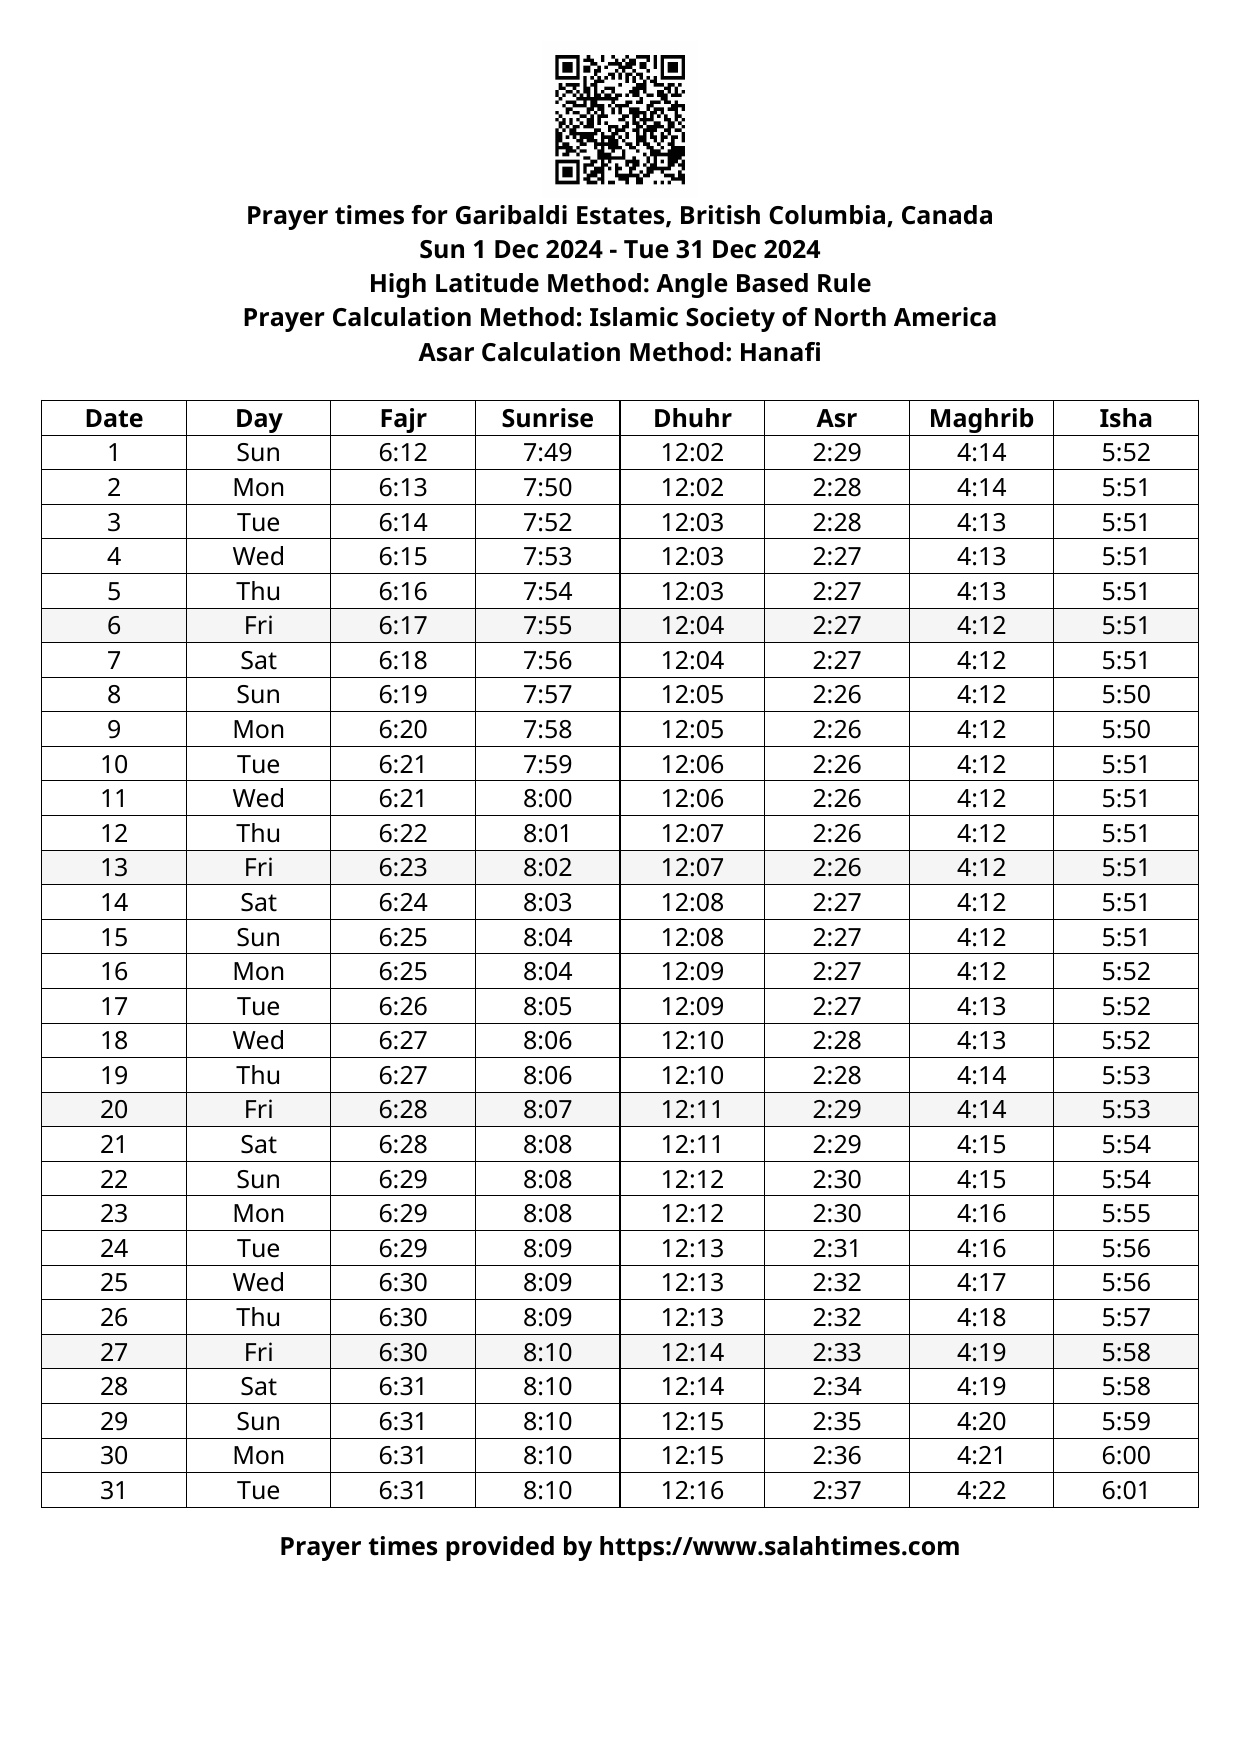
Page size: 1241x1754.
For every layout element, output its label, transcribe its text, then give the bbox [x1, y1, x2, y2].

table_cell 24 [42, 1231, 186, 1264]
table_cell 6:27 [331, 1058, 475, 1092]
table_cell 2:26 [765, 747, 909, 780]
table_cell 4:12 [910, 781, 1053, 815]
table_cell 6:27 [331, 1024, 475, 1057]
table_cell Mon [187, 712, 330, 746]
table_cell 2:27 [765, 885, 909, 919]
table_cell 8:08 [476, 1127, 619, 1161]
table_cell 17 [42, 989, 186, 1022]
table_cell 8:10 [476, 1439, 619, 1472]
table_cell 6:28 [331, 1093, 475, 1126]
table_cell 6:23 [331, 851, 475, 884]
table_cell 12:12 [621, 1162, 764, 1195]
table_cell 6:17 [331, 609, 475, 642]
table_cell 6:30 [331, 1266, 475, 1299]
table_cell 4:21 [910, 1439, 1053, 1472]
table_cell 4:19 [910, 1335, 1053, 1368]
text Prayer times provided by https://www.salahtimes.com [42, 1528, 1198, 1563]
table_cell 5:53 [1054, 1058, 1198, 1092]
table_cell 8:10 [476, 1369, 619, 1403]
table_cell Mon [187, 470, 330, 504]
table_cell 2:29 [765, 1127, 909, 1161]
table_cell Fri [187, 1335, 330, 1368]
table_cell 6:31 [331, 1369, 475, 1403]
table_header Day [187, 401, 330, 434]
table_header Date [42, 401, 186, 434]
table_cell Thu [187, 1058, 330, 1092]
table_cell 2:28 [765, 1058, 909, 1092]
table_cell 2:30 [765, 1162, 909, 1195]
text Prayer times for Garibaldi Estates, British Columbia, Canada [42, 198, 1198, 232]
table_cell Thu [187, 574, 330, 607]
table_cell 4:12 [910, 609, 1053, 642]
table_cell 6 [42, 609, 186, 642]
table_cell 5:51 [1054, 747, 1198, 780]
table_cell Sat [187, 1127, 330, 1161]
table_cell 5:53 [1054, 1093, 1198, 1126]
table_cell 12:11 [621, 1127, 764, 1161]
table_cell 5:51 [1054, 920, 1198, 953]
table_cell Sun [187, 436, 330, 469]
table_cell 2:28 [765, 470, 909, 504]
table_cell 12:10 [621, 1024, 764, 1057]
table_cell 5:51 [1054, 539, 1198, 573]
table_cell 2:26 [765, 816, 909, 849]
table_cell 4:13 [910, 574, 1053, 607]
table_cell Tue [187, 1231, 330, 1264]
table_cell 2:31 [765, 1231, 909, 1264]
table_cell 12:09 [621, 989, 764, 1022]
table_cell 28 [42, 1369, 186, 1403]
table_cell 2:27 [765, 574, 909, 607]
table_cell 2:27 [765, 989, 909, 1022]
table_cell 7:56 [476, 643, 619, 677]
table_cell Fri [187, 1093, 330, 1126]
table_cell 2:29 [765, 436, 909, 469]
table_cell 2:27 [765, 643, 909, 677]
table_cell 10 [42, 747, 186, 780]
table_cell 7:57 [476, 678, 619, 711]
table_cell 2:26 [765, 678, 909, 711]
table_cell 6:21 [331, 747, 475, 780]
table_cell 6:31 [331, 1439, 475, 1472]
table_cell 7:55 [476, 609, 619, 642]
table_cell 12:06 [621, 781, 764, 815]
table_cell 12:02 [621, 436, 764, 469]
table_cell 4:12 [910, 885, 1053, 919]
table_cell Mon [187, 1439, 330, 1472]
table_cell 2:28 [765, 1024, 909, 1057]
table_cell 22 [42, 1162, 186, 1195]
table_cell Wed [187, 781, 330, 815]
table_cell Wed [187, 1024, 330, 1057]
table_cell 6:25 [331, 920, 475, 953]
table_cell 5:52 [1054, 989, 1198, 1022]
table_cell 12:08 [621, 885, 764, 919]
table_cell 4:13 [910, 989, 1053, 1022]
table_cell 5:51 [1054, 816, 1198, 849]
table_cell 7:54 [476, 574, 619, 607]
table_cell 3 [42, 505, 186, 538]
table_cell 5:52 [1054, 436, 1198, 469]
table_cell 5:59 [1054, 1404, 1198, 1437]
table_cell 5:52 [1054, 1024, 1198, 1057]
table_cell 13 [42, 851, 186, 884]
table_cell 2:26 [765, 781, 909, 815]
table_cell 4:14 [910, 1058, 1053, 1092]
table_cell 12:13 [621, 1231, 764, 1264]
table_cell 2:33 [765, 1335, 909, 1368]
table_cell 4:19 [910, 1369, 1053, 1403]
table_cell 29 [42, 1404, 186, 1437]
picture [542, 41, 699, 198]
table_cell Tue [187, 989, 330, 1022]
table_cell 4:12 [910, 643, 1053, 677]
table_cell 12:09 [621, 954, 764, 988]
table_cell 12:08 [621, 920, 764, 953]
table_cell 6:30 [331, 1335, 475, 1368]
table_cell 8:09 [476, 1231, 619, 1264]
table_cell 4:15 [910, 1127, 1053, 1161]
table_cell 6:12 [331, 436, 475, 469]
table_cell 8:02 [476, 851, 619, 884]
table_cell 26 [42, 1300, 186, 1334]
table_cell 4:14 [910, 1093, 1053, 1126]
table_cell 4:18 [910, 1300, 1053, 1334]
table_cell 2:26 [765, 851, 909, 884]
table_cell 6:31 [331, 1404, 475, 1437]
table_cell 21 [42, 1127, 186, 1161]
table_cell 5:51 [1054, 885, 1198, 919]
table_cell 2:32 [765, 1266, 909, 1299]
table_cell 4:13 [910, 1024, 1053, 1057]
table_cell 12:15 [621, 1404, 764, 1437]
table_cell 5:50 [1054, 678, 1198, 711]
table_header Asr [765, 401, 909, 434]
table_cell 14 [42, 885, 186, 919]
table_cell 8:07 [476, 1093, 619, 1126]
table_cell Sun [187, 1162, 330, 1195]
table_cell 16 [42, 954, 186, 988]
table_cell 6:13 [331, 470, 475, 504]
table_cell 1 [42, 436, 186, 469]
table_cell 12:04 [621, 609, 764, 642]
table_cell 6:28 [331, 1127, 475, 1161]
table_cell 2 [42, 470, 186, 504]
table_cell 12:07 [621, 816, 764, 849]
table_cell 12:12 [621, 1196, 764, 1230]
table_cell 7:50 [476, 470, 619, 504]
table_cell Sun [187, 678, 330, 711]
table_cell 2:37 [765, 1473, 909, 1507]
table_cell 5:58 [1054, 1369, 1198, 1403]
table_cell 5 [42, 574, 186, 607]
table_header Fajr [331, 401, 475, 434]
table_cell 4:12 [910, 851, 1053, 884]
table_cell 6:01 [1054, 1473, 1198, 1507]
table_cell 5:55 [1054, 1196, 1198, 1230]
table_cell 6:26 [331, 989, 475, 1022]
table_cell Tue [187, 747, 330, 780]
table_cell 6:24 [331, 885, 475, 919]
table_cell 8 [42, 678, 186, 711]
table_cell 6:19 [331, 678, 475, 711]
table_cell 2:36 [765, 1439, 909, 1472]
table_cell 12:13 [621, 1300, 764, 1334]
table_cell 12:16 [621, 1473, 764, 1507]
table_cell 9 [42, 712, 186, 746]
table_cell 5:51 [1054, 574, 1198, 607]
table_cell 12 [42, 816, 186, 849]
table_cell 5:54 [1054, 1162, 1198, 1195]
table_cell 4:14 [910, 436, 1053, 469]
table_cell 20 [42, 1093, 186, 1126]
text Prayer Calculation Method: Islamic Society of North America [42, 300, 1198, 334]
table_cell 4:12 [910, 816, 1053, 849]
table_cell 6:30 [331, 1300, 475, 1334]
table_cell 6:18 [331, 643, 475, 677]
text Sun 1 Dec 2024 - Tue 31 Dec 2024 [42, 232, 1198, 266]
table_cell 6:31 [331, 1473, 475, 1507]
table_cell 5:58 [1054, 1335, 1198, 1368]
table_cell Wed [187, 1266, 330, 1299]
text High Latitude Method: Angle Based Rule [42, 266, 1198, 300]
table_cell 8:06 [476, 1058, 619, 1092]
table_cell 12:10 [621, 1058, 764, 1092]
table_header Maghrib [910, 401, 1053, 434]
text Asar Calculation Method: Hanafi [42, 334, 1198, 368]
table_cell 12:05 [621, 678, 764, 711]
table_cell 5:50 [1054, 712, 1198, 746]
table_cell 5:51 [1054, 609, 1198, 642]
table_cell 2:35 [765, 1404, 909, 1437]
table_cell 6:21 [331, 781, 475, 815]
table_cell 2:29 [765, 1093, 909, 1126]
table_cell 4:16 [910, 1196, 1053, 1230]
table_cell 5:51 [1054, 643, 1198, 677]
table_cell 27 [42, 1335, 186, 1368]
table_cell 8:10 [476, 1335, 619, 1368]
table_cell Sun [187, 1404, 330, 1437]
table_cell 5:57 [1054, 1300, 1198, 1334]
table_cell 19 [42, 1058, 186, 1092]
table_cell 7:58 [476, 712, 619, 746]
table_cell 8:10 [476, 1404, 619, 1437]
table_header Isha [1054, 401, 1198, 434]
table_cell 6:22 [331, 816, 475, 849]
table_cell 4:12 [910, 954, 1053, 988]
table_cell 4:14 [910, 470, 1053, 504]
table_cell Sat [187, 885, 330, 919]
table_cell 7:59 [476, 747, 619, 780]
table_cell 2:34 [765, 1369, 909, 1403]
table_cell 4:15 [910, 1162, 1053, 1195]
table_cell 12:04 [621, 643, 764, 677]
table_cell 4:12 [910, 678, 1053, 711]
table_cell Wed [187, 539, 330, 573]
table_cell 25 [42, 1266, 186, 1299]
table_cell 2:32 [765, 1300, 909, 1334]
table_cell 8:10 [476, 1473, 619, 1507]
table_cell Sat [187, 643, 330, 677]
table_cell 2:27 [765, 954, 909, 988]
table_cell 2:28 [765, 505, 909, 538]
table_cell 5:51 [1054, 851, 1198, 884]
table_cell 5:51 [1054, 470, 1198, 504]
table_cell 4:16 [910, 1231, 1053, 1264]
table_cell 12:14 [621, 1335, 764, 1368]
table_cell 6:25 [331, 954, 475, 988]
table_cell 4:13 [910, 539, 1053, 573]
table_cell 2:27 [765, 539, 909, 573]
table_cell 12:14 [621, 1369, 764, 1403]
table_cell 11 [42, 781, 186, 815]
table_cell Mon [187, 1196, 330, 1230]
table_cell 8:09 [476, 1300, 619, 1334]
table_cell 6:29 [331, 1231, 475, 1264]
table_cell 8:01 [476, 816, 619, 849]
table_cell 8:09 [476, 1266, 619, 1299]
table_cell 30 [42, 1439, 186, 1472]
table_cell 4 [42, 539, 186, 573]
table_cell 6:15 [331, 539, 475, 573]
table_cell 4:12 [910, 712, 1053, 746]
table_cell 6:14 [331, 505, 475, 538]
table_cell 4:12 [910, 747, 1053, 780]
table_cell 7:53 [476, 539, 619, 573]
table_cell 2:26 [765, 712, 909, 746]
table_cell Sun [187, 920, 330, 953]
table_cell Thu [187, 1300, 330, 1334]
table_cell 12:03 [621, 505, 764, 538]
table_cell Tue [187, 1473, 330, 1507]
table_cell 5:51 [1054, 505, 1198, 538]
table_cell Sat [187, 1369, 330, 1403]
table_cell 8:04 [476, 920, 619, 953]
table_cell 15 [42, 920, 186, 953]
table_cell 2:27 [765, 920, 909, 953]
table_cell Fri [187, 609, 330, 642]
table_cell 4:13 [910, 505, 1053, 538]
table_cell 6:20 [331, 712, 475, 746]
table_cell 6:16 [331, 574, 475, 607]
table_cell 5:52 [1054, 954, 1198, 988]
table_cell Fri [187, 851, 330, 884]
table_cell 8:04 [476, 954, 619, 988]
table_cell 23 [42, 1196, 186, 1230]
table_cell 2:30 [765, 1196, 909, 1230]
table_cell 6:29 [331, 1196, 475, 1230]
table_cell 18 [42, 1024, 186, 1057]
table_cell 5:56 [1054, 1231, 1198, 1264]
table_cell 12:06 [621, 747, 764, 780]
table_cell 5:54 [1054, 1127, 1198, 1161]
table_cell 8:08 [476, 1196, 619, 1230]
table_cell 5:51 [1054, 781, 1198, 815]
table_cell 4:22 [910, 1473, 1053, 1507]
table_cell 8:08 [476, 1162, 619, 1195]
table_cell 8:03 [476, 885, 619, 919]
table_header Sunrise [476, 401, 619, 434]
table_cell 4:20 [910, 1404, 1053, 1437]
table_cell Thu [187, 816, 330, 849]
table_cell 4:17 [910, 1266, 1053, 1299]
table_cell 6:00 [1054, 1439, 1198, 1472]
table_cell 12:05 [621, 712, 764, 746]
table_cell 8:00 [476, 781, 619, 815]
table_cell 12:15 [621, 1439, 764, 1472]
table_cell Mon [187, 954, 330, 988]
table_cell 7:52 [476, 505, 619, 538]
table_cell 5:56 [1054, 1266, 1198, 1299]
table_cell 31 [42, 1473, 186, 1507]
table_cell Tue [187, 505, 330, 538]
table_cell 8:05 [476, 989, 619, 1022]
table_cell 8:06 [476, 1024, 619, 1057]
table_cell 12:02 [621, 470, 764, 504]
table_header Dhuhr [621, 401, 764, 434]
table_cell 12:03 [621, 539, 764, 573]
table_cell 4:12 [910, 920, 1053, 953]
table_cell 12:11 [621, 1093, 764, 1126]
table_cell 7 [42, 643, 186, 677]
table_cell 7:49 [476, 436, 619, 469]
table_cell 6:29 [331, 1162, 475, 1195]
table_cell 12:07 [621, 851, 764, 884]
table_cell 12:13 [621, 1266, 764, 1299]
table_cell 12:03 [621, 574, 764, 607]
table_cell 2:27 [765, 609, 909, 642]
